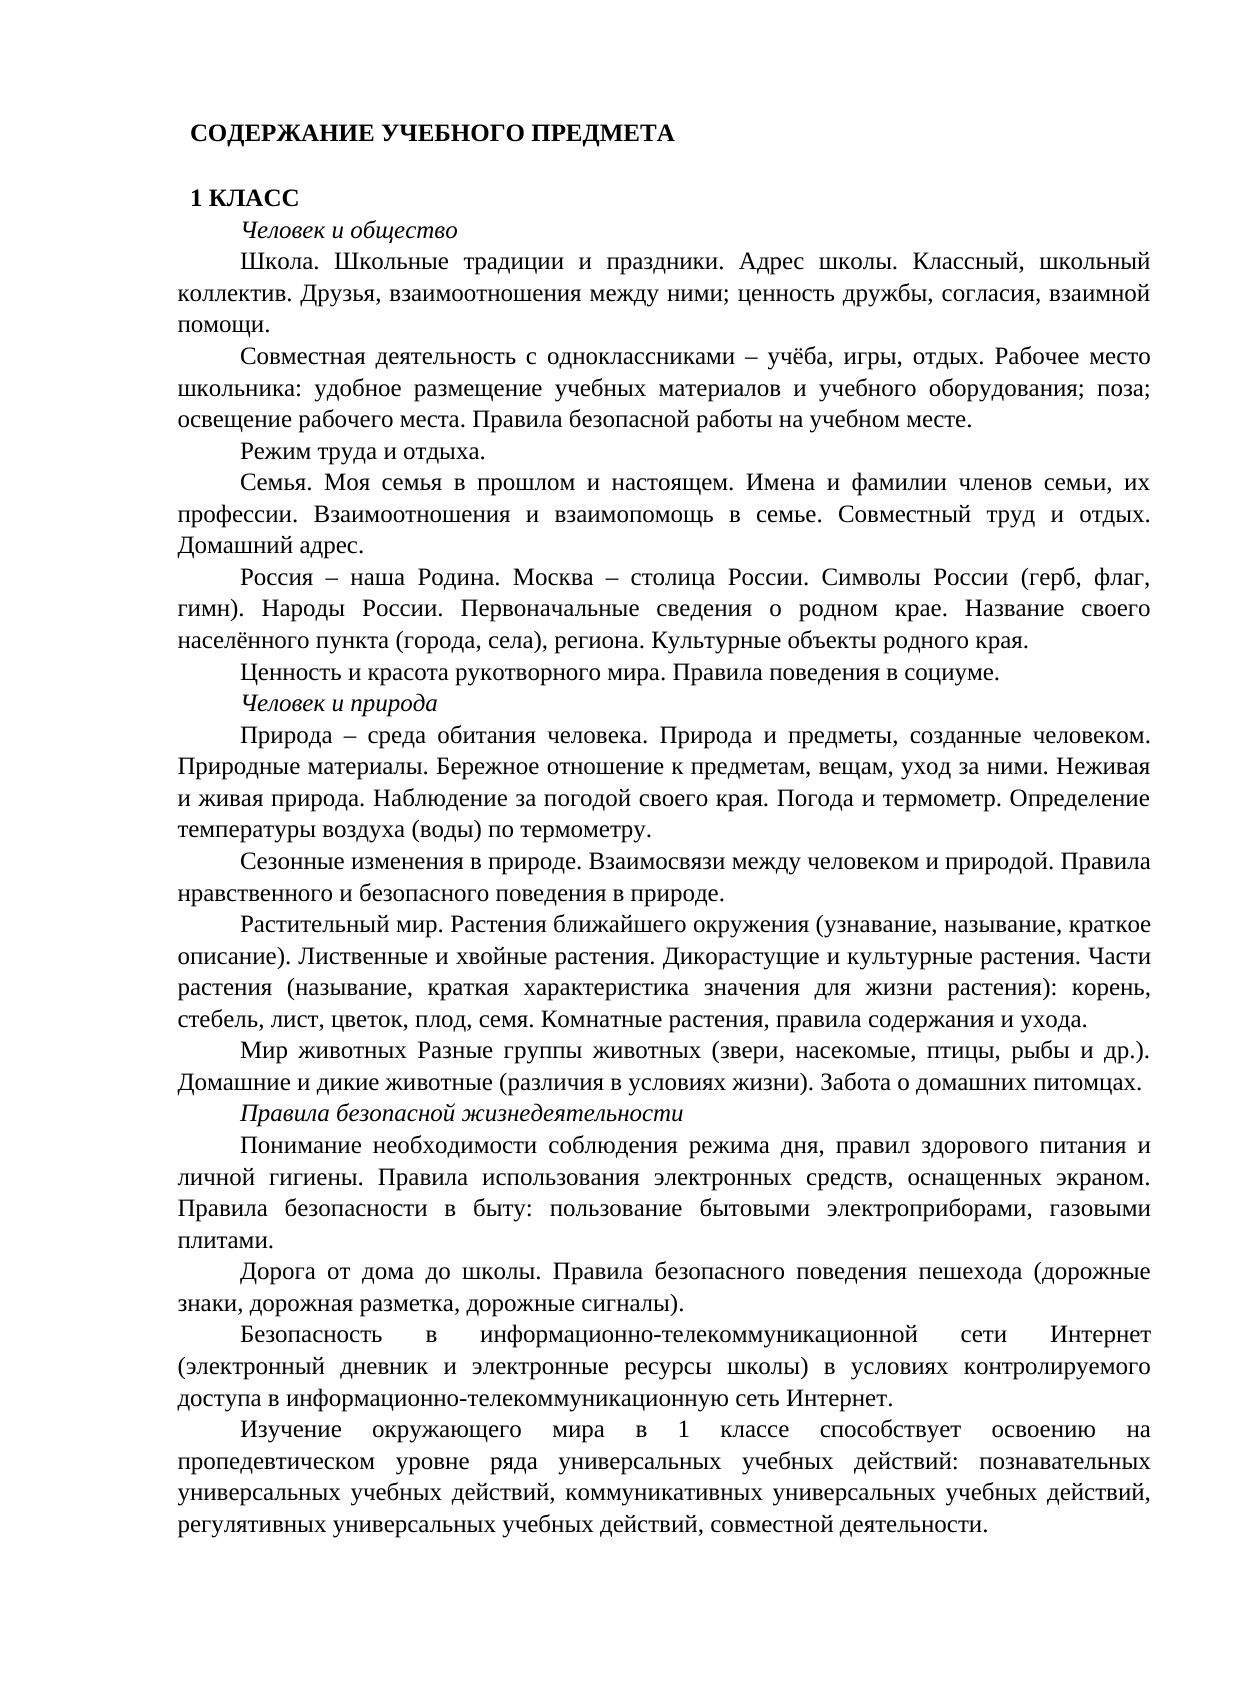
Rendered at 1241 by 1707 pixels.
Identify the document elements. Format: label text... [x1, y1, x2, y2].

text Дорога от дома до школы. Правила безопасного поведения пешехода (дорожные знаки, дорожная разметка, дорожные сигналы). [177, 1256, 1152, 1317]
text Ценность и красота рукотворного мира. Правила поведения в социуме. [177, 657, 1152, 685]
text Правила безопасной жизнедеятельности [177, 1098, 1152, 1127]
text Изучение окружающего мира в 1 классе способствует освоению на пропедевтическом уровне ряда универсальных учебных действий: познавательных универсальных учебных действий, коммуникативных универсальных учебных действий, регулятивных универсальных учебных действий, совместной деятельности. [177, 1414, 1152, 1538]
text Совместная деятельность с одноклассниками – учёба, игры, отдых. Рабочее место школьника: удобное размещение учебных материалов и учебного оборудования; поза; освещение рабочего места. Правила безопасной работы на учебном месте. [177, 341, 1152, 433]
text Природа – среда обитания человека. Природа и предметы, созданные человеком. Природные материалы. Бережное отношение к предметам, вещам, уход за ними. Неживая и живая природа. Наблюдение за погодой своего края. Погода и термометр. Определение температуры воздуха (воды) по термометру. [177, 720, 1152, 843]
text Россия – наша Родина. Москва – столица России. Символы России (герб, флаг, гимн). Народы России. Первоначальные сведения о родном крае. Название своего населённого пункта (города, села), региона. Культурные объекты родного края. [177, 562, 1152, 654]
text Мир животных Разные группы животных (звери, насекомые, птицы, рыбы и др.). Домашние и дикие животные (различия в условиях жизни). Забота о домашних питомцах. [177, 1035, 1152, 1096]
text Сезонные изменения в природе. Взаимосвязи между человеком и природой. Правила нравственного и безопасного поведения в природе. [177, 846, 1152, 906]
text Школа. Школьные традиции и праздники. Адрес школы. Классный, школьный коллектив. Друзья, взаимоотношения между ними; ценность дружбы, согласия, взаимной помощи. [177, 246, 1152, 338]
text Режим труда и отдыха. [177, 436, 1152, 464]
text Безопасность в информационно-телекоммуникационной сети Интернет (электронный дневник и электронные ресурсы школы) в условиях контролируемого доступа в информационно-телекоммуникационную сеть Интернет. [177, 1319, 1152, 1411]
text 1 КЛАСС [190, 183, 1152, 212]
text Семья. Моя семья в прошлом и настоящем. Имена и фамилии членов семьи, их профессии. Взаимоотношения и взаимопомощь в семье. Совместный труд и отдых. Домашний адрес. [177, 467, 1152, 559]
text Человек и природа [177, 688, 1152, 717]
text Понимание необходимости соблюдения режима дня, правил здорового питания и личной гигиены. Правила использования электронных средств, оснащенных экраном. Правила безопасности в быту: пользование бытовыми электроприборами, газовыми плитами. [177, 1130, 1152, 1253]
text Человек и общество [177, 215, 1152, 243]
text Растительный мир. Растения ближайшего окружения (узнавание, называние, краткое описание). Лиственные и хвойные растения. Дикорастущие и культурные растения. Части растения (называние, краткая характеристика значения для жизни растения): корень, стебель, лист, цветок, плод, семя. Комнатные растения, правила содержания и ухода. [177, 909, 1152, 1033]
text СОДЕРЖАНИЕ УЧЕБНОГО ПРЕДМЕТА [190, 118, 1152, 147]
